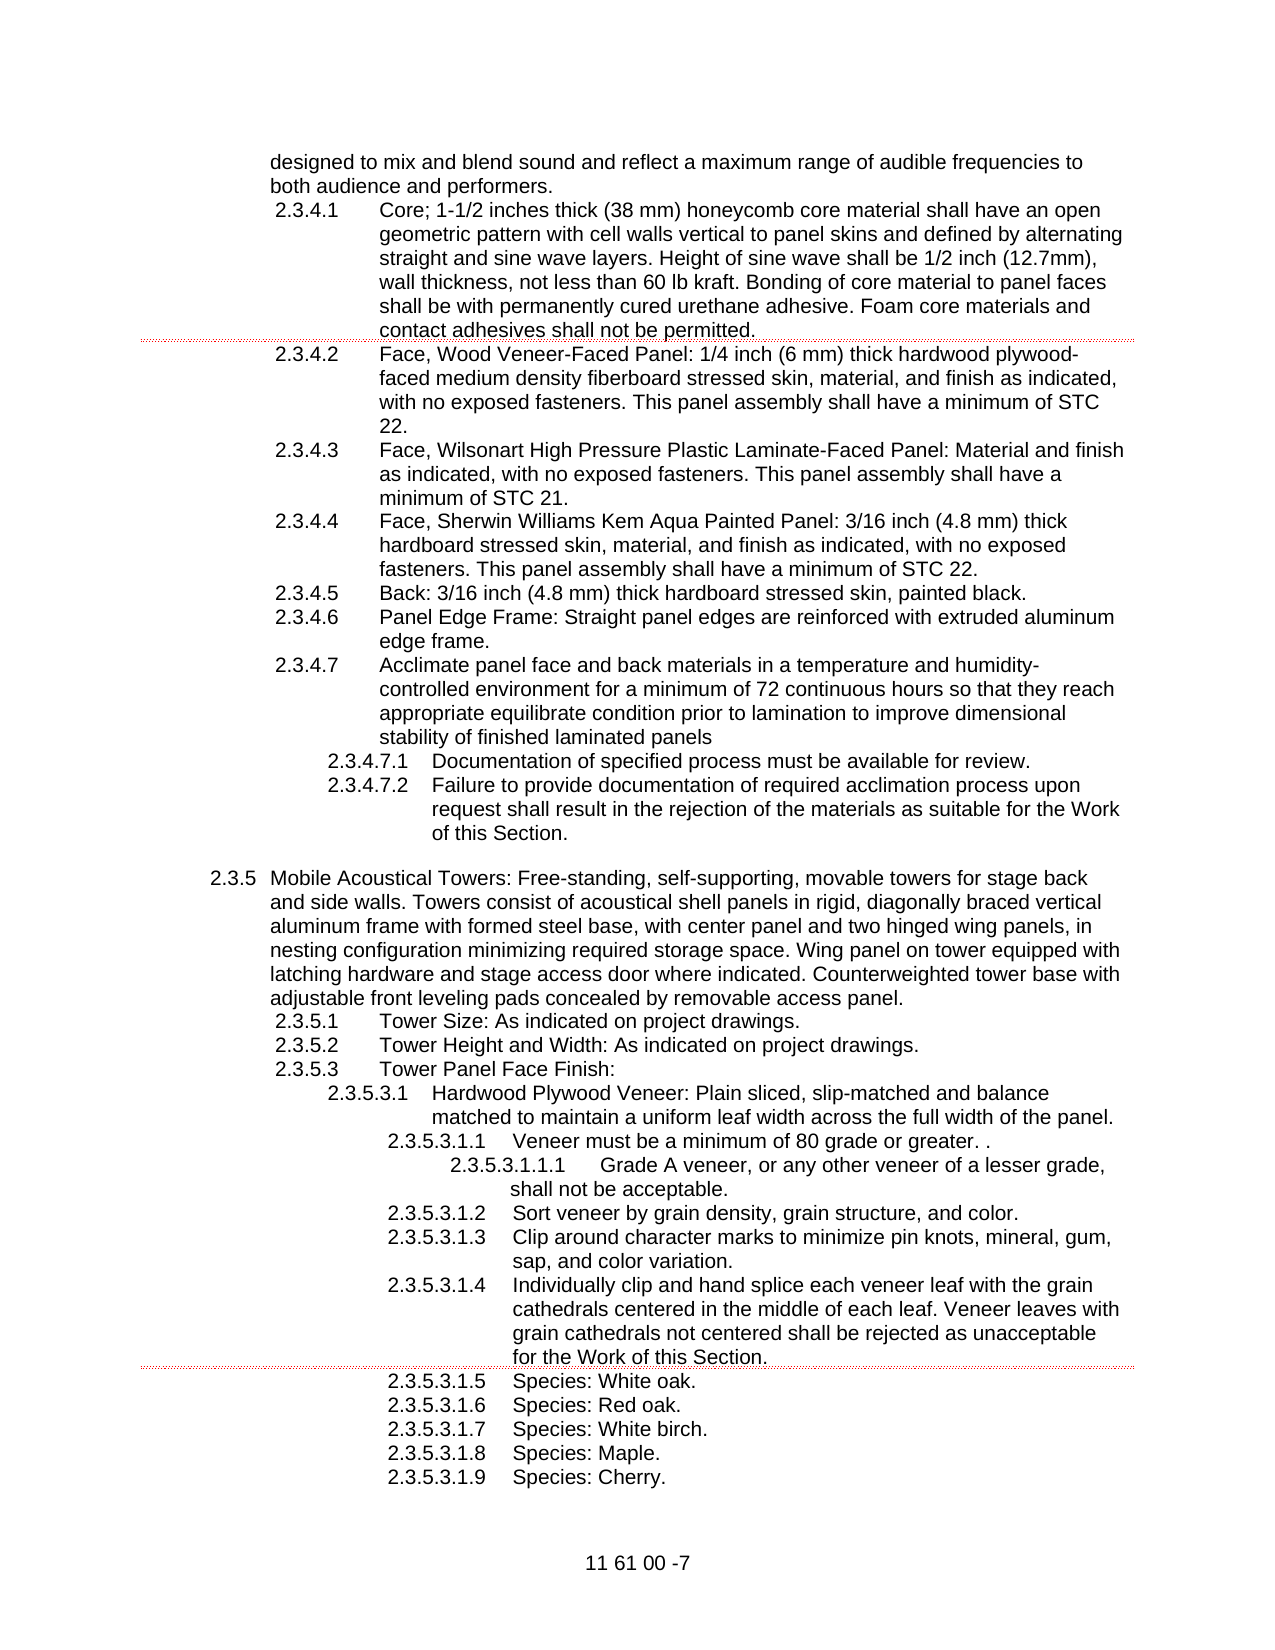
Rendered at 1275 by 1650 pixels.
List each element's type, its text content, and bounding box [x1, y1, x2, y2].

list Species: Cherry. [387, 1464, 1125, 1488]
list Documentation of specified process must be available for review. [327, 749, 1125, 773]
list Face, Wilsonart High Pressure Plastic Laminate-Faced Panel: Material and finish as indicated, with no exposed fasteners. This panel assembly shall have a minimum of STC 21. [275, 437, 1125, 509]
list Mobile Acoustical Towers: Free-standing, self-supporting, movable towers for stage back and side walls. Towers consist of acoustical shell panels in rigid, diagonally braced vertical aluminum frame with formed steel base, with center panel and two hinged wing panels, in nesting configuration minimizing required storage space. Wing panel on tower equipped with latching hardware and stage access door where indicated. Counterweighted tower base with adjustable front leveling pads concealed by removable access panel. [210, 866, 1125, 1009]
list Clip around character marks to minimize pin knots, mineral, gum, sap, and color variation. [387, 1225, 1125, 1273]
list Tower Size: As indicated on project drawings. [275, 1009, 1125, 1033]
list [210, 150, 1125, 198]
list Sort veneer by grain density, grain structure, and color. [387, 1201, 1125, 1225]
list Core; 1-1/2 inches thick (38 mm) honeycomb core material shall have an open geometric pattern with cell walls vertical to panel skins and defined by alternating straight and sine wave layers. Height of sine wave shall be 1/2 inch (12.7mm), wall thickness, not less than 60 lb kraft. Bonding of core material to panel faces shall be with permanently cured urethane adhesive. Foam core materials and contact adhesives shall not be permitted. [275, 198, 1125, 342]
list Failure to provide documentation of required acclimation process upon request shall result in the rejection of the materials as suitable for the Work of this Section. [327, 773, 1125, 845]
list Face, Wood Veneer-Faced Panel: 1/4 inch (6 mm) thick hardwood plywood-faced medium density fiberboard stressed skin, material, and finish as indicated, with no exposed fasteners. This panel assembly shall have a minimum of STC 22. [275, 342, 1125, 437]
list Face, Sherwin Williams Kem Aqua Painted Panel: 3/16 inch (4.8 mm) thick hardboard stressed skin, material, and finish as indicated, with no exposed fasteners. This panel assembly shall have a minimum of STC 22. [275, 509, 1125, 581]
list Veneer must be a minimum of 80 grade or greater. . [387, 1129, 1125, 1153]
list Tower Panel Face Finish: [275, 1057, 1125, 1081]
list Species: White birch. [387, 1417, 1125, 1441]
list Species: White oak. [387, 1369, 1125, 1393]
list Grade A veneer, or any other veneer of a lesser grade, shall not be acceptable. [450, 1153, 1125, 1201]
list Hardwood Plywood Veneer: Plain sliced, slip-matched and balance matched to maintain a uniform leaf width across the full width of the panel. [327, 1081, 1125, 1129]
list Acclimate panel face and back materials in a temperature and humidity-controlled environment for a minimum of 72 continuous hours so that they reach appropriate equilibrate condition prior to lamination to improve dimensional stability of finished laminated panels [275, 653, 1125, 749]
list Individually clip and hand splice each veneer leaf with the grain cathedrals centered in the middle of each leaf. Veneer leaves with grain cathedrals not centered shall be rejected as unacceptable for the Work of this Section. [387, 1273, 1125, 1369]
list Species: Maple. [387, 1441, 1125, 1464]
list Tower Height and Width: As indicated on project drawings. [275, 1033, 1125, 1057]
list Species: Red oak. [387, 1393, 1125, 1417]
list Back: 3/16 inch (4.8 mm) thick hardboard stressed skin, painted black. [275, 581, 1125, 605]
list Panel Edge Frame: Straight panel edges are reinforced with extruded aluminum edge frame. [275, 605, 1125, 653]
